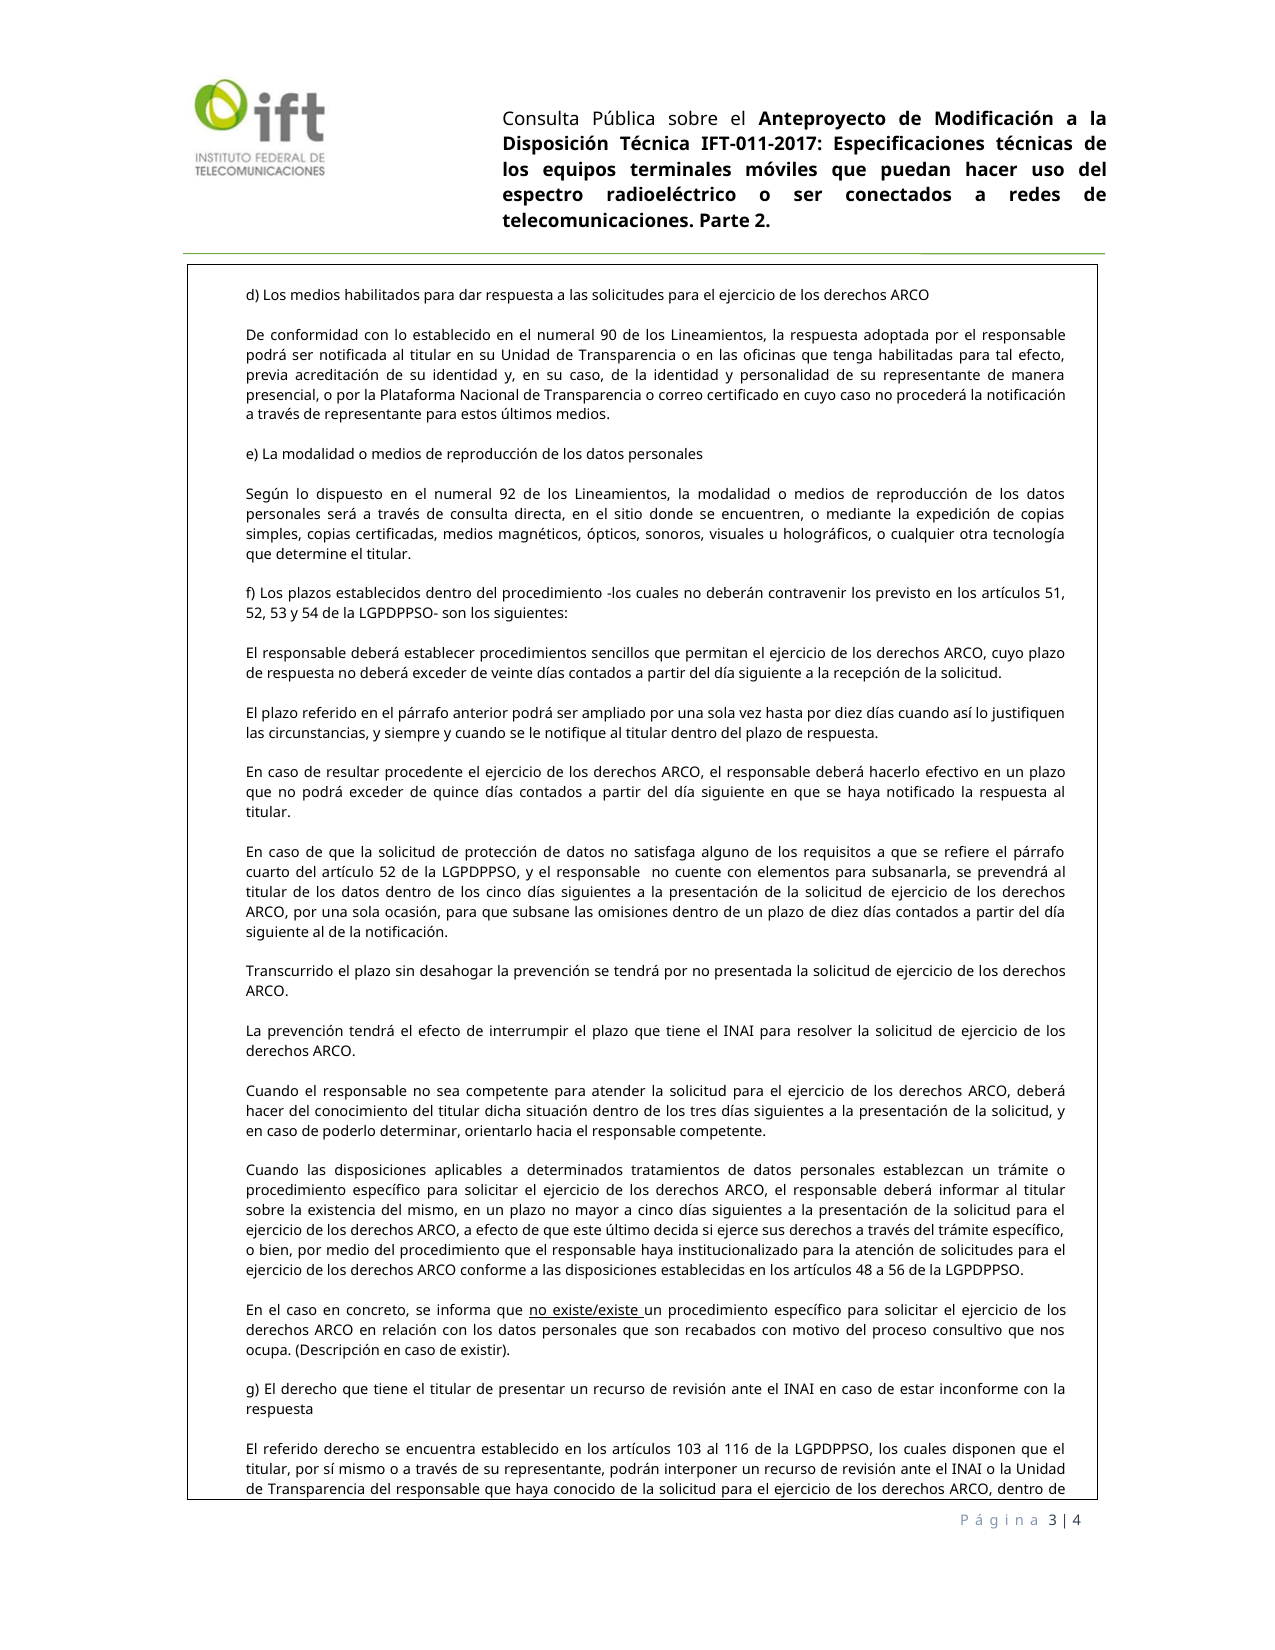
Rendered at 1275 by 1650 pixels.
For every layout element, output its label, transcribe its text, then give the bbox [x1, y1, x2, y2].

picture [177, 75, 348, 193]
